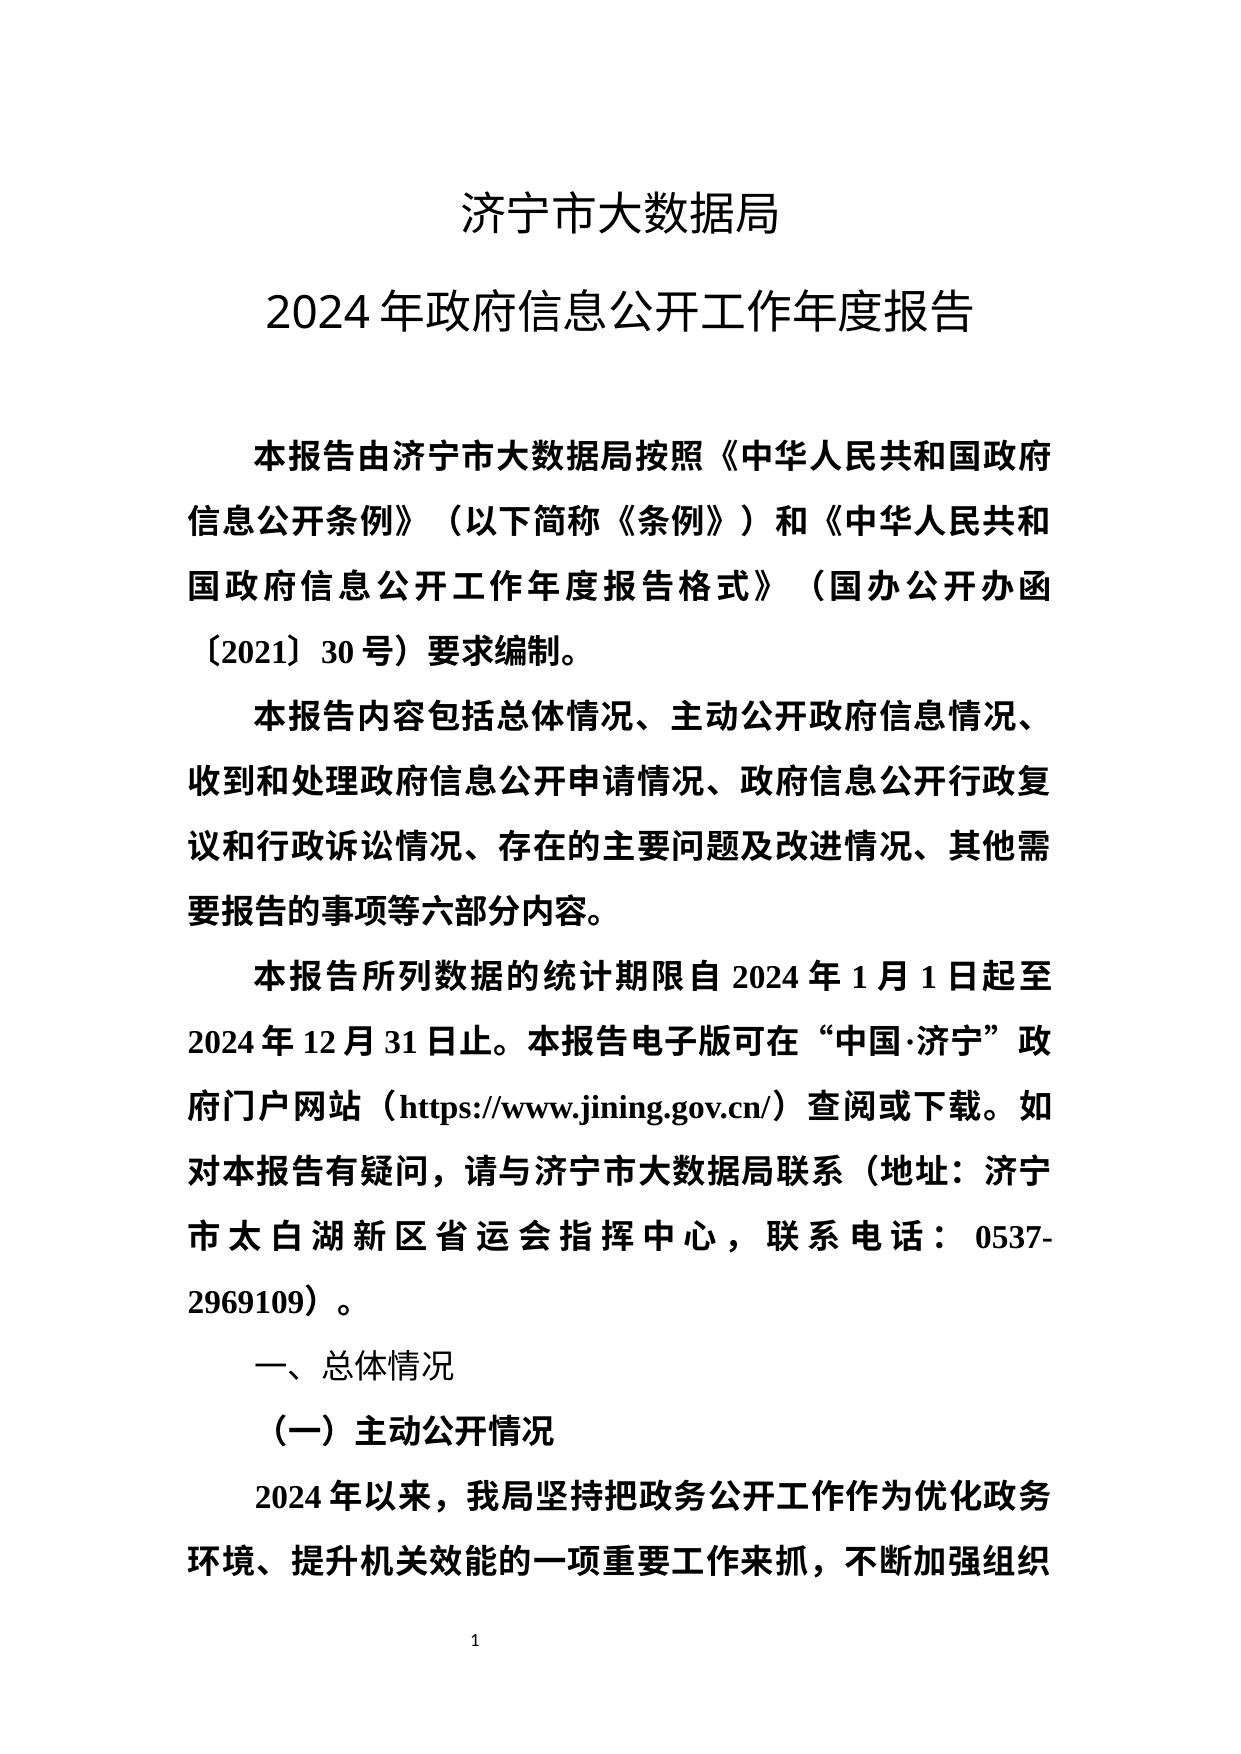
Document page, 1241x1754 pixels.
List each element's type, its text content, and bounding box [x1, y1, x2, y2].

text 一、总体情况 [187, 1332, 1053, 1397]
text 本报告由济宁市大数据局按照《中华人民共和国政府信息公开条例》（以下简称《条例》）和《中华人民共和国政府信息公开工作年度报告格式》（国办公开办函〔2021〕30号）要求编制。 [187, 422, 1053, 682]
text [187, 1462, 1053, 1592]
text 2024年政府信息公开工作年度报告 [187, 259, 1053, 357]
text 本报告内容包括总体情况、主动公开政府信息情况、收到和处理政府信息公开申请情况、政府信息公开行政复议和行政诉讼情况、存在的主要问题及改进情况、其他需要报告的事项等六部分内容。 [187, 682, 1053, 942]
list 主动公开情况 [187, 1397, 1053, 1462]
text 本报告所列数据的统计期限自2024年1月1日起至2024年12月31日止。本报告电子版可在“中国·济宁”政府门户网站（https://www.jining.gov.cn/）查阅或下载。如对本报告有疑问，请与济宁市大数据局联系（地址：济宁市太白湖新区省运会指挥中心，联系电话：0537-2969109）。 [187, 942, 1053, 1332]
text 济宁市大数据局 [187, 162, 1053, 259]
